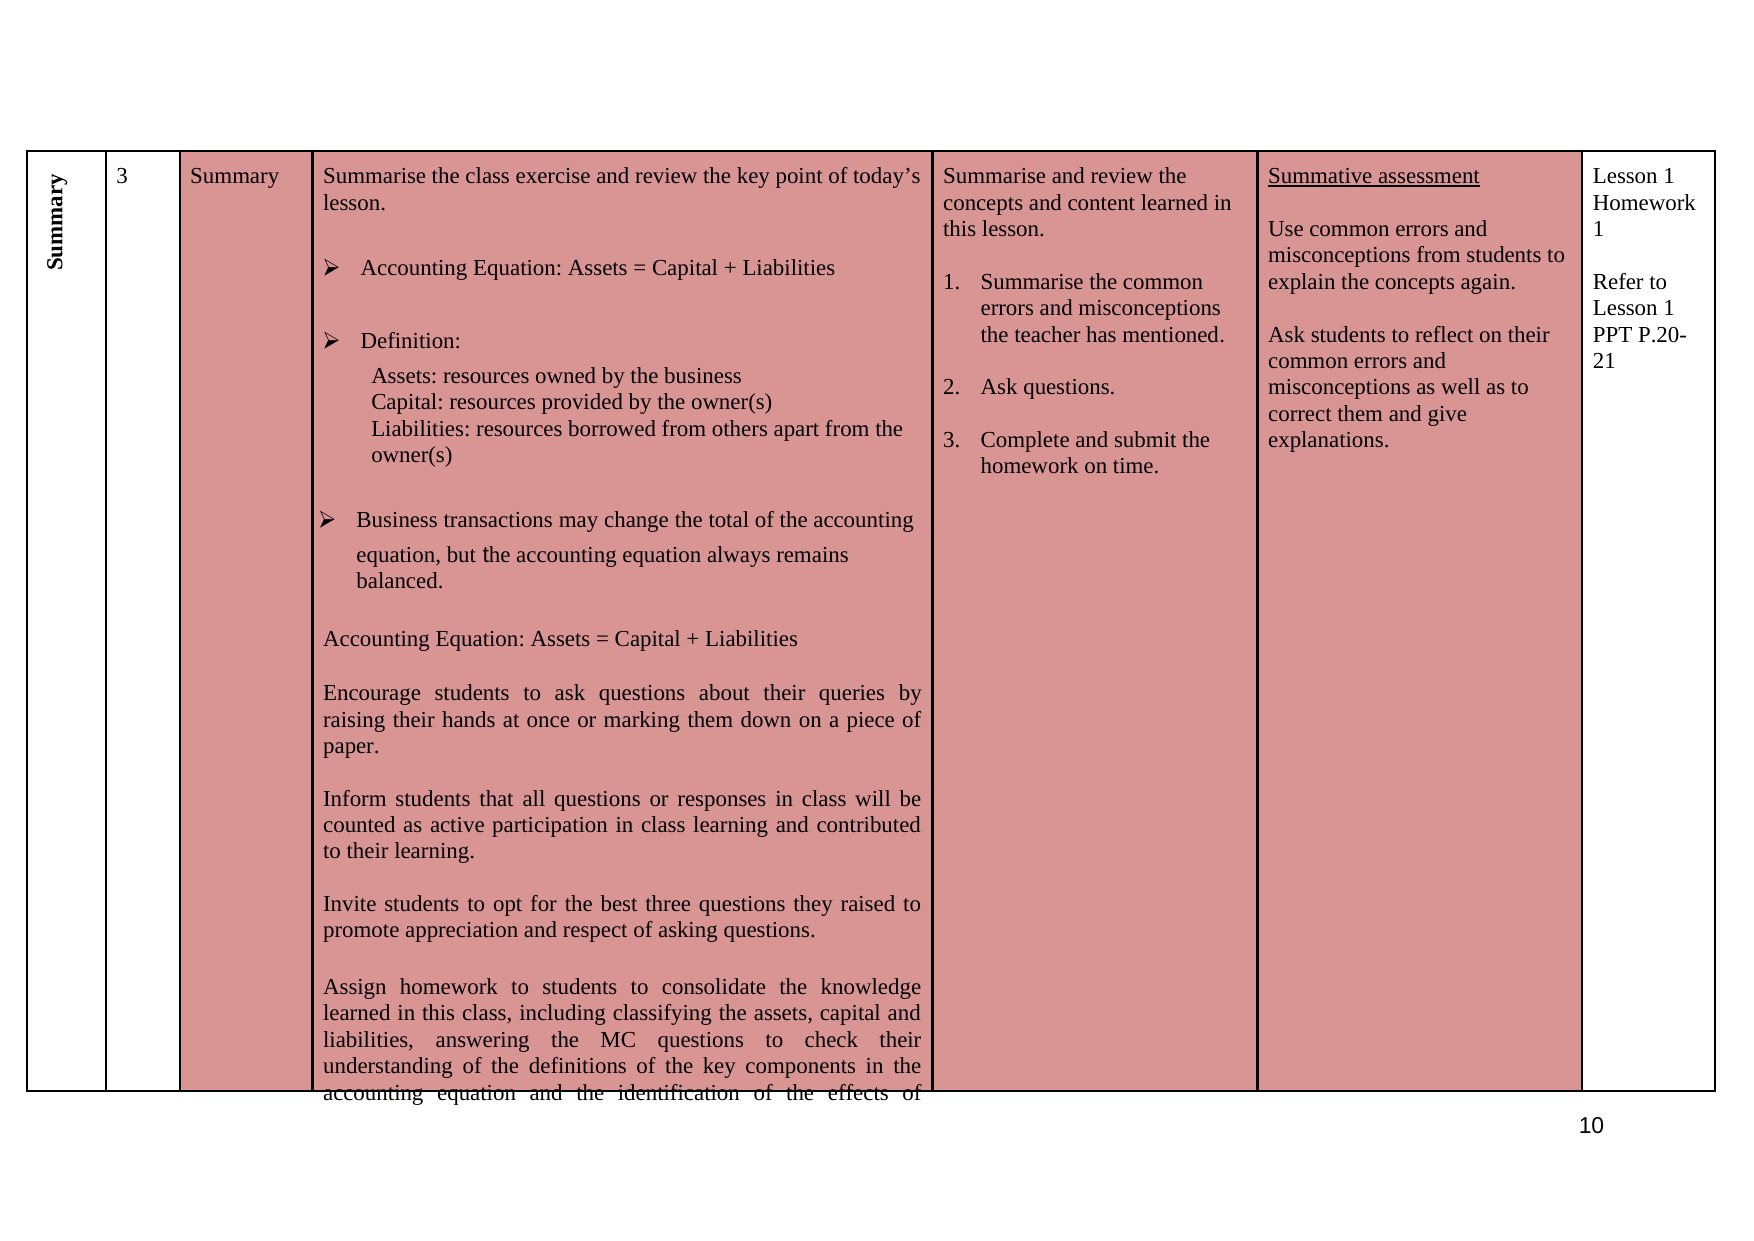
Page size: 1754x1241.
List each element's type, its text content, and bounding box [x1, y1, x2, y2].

table_cell Summarise the class exercise and review the key point of today’s lesson. Accounting Equation: Assets = Capital + Liabilities Definition: Assets: resources owned by the business Capital: resources provided by the owner(s) Liabilities: resources borrowed from others apart from the owner(s) Business transactions may change the total of the accounting equation, but the accounting equation always remains balanced. Encourage students to ask questions about their queries by raising their hands at once or marking them down on a piece of paper. Inform students that all questions or responses in class will be counted as active participation in class learning and contributed to their learning. Invite students to opt for the best three questions they raised to promote appreciation and respect of asking questions. Assign homework to students to consolidate the knowledge learned in this class, including classifying the assets, capital and liabilities, answering the MC questions to check their understanding of the definitions of the key components in the accounting equation and the identification of the effects of business transactions on the accounting equation. Encourage students to list their own financial status based on the accounting equation and prepare students to get into the next lesson. [314, 152, 931, 1090]
table_cell Summary [181, 152, 311, 1090]
table_cell Summarise and review the concepts and content learned in this lesson. Summarise the common errors and misconceptions the teacher has mentioned. Ask questions. Complete and submit the homework on time. [934, 152, 1256, 1090]
table_cell Summative assessment Use common errors and misconceptions from students to explain the concepts again. Ask students to reflect on their common errors and misconceptions as well as to correct them and give explanations. [1259, 152, 1581, 1090]
table_cell Lesson 1 Homework 1 Refer to Lesson 1 PPT P.20-21 [1583, 152, 1714, 1090]
table_cell Summary [28, 152, 105, 1090]
table_cell 3 [107, 152, 179, 1090]
